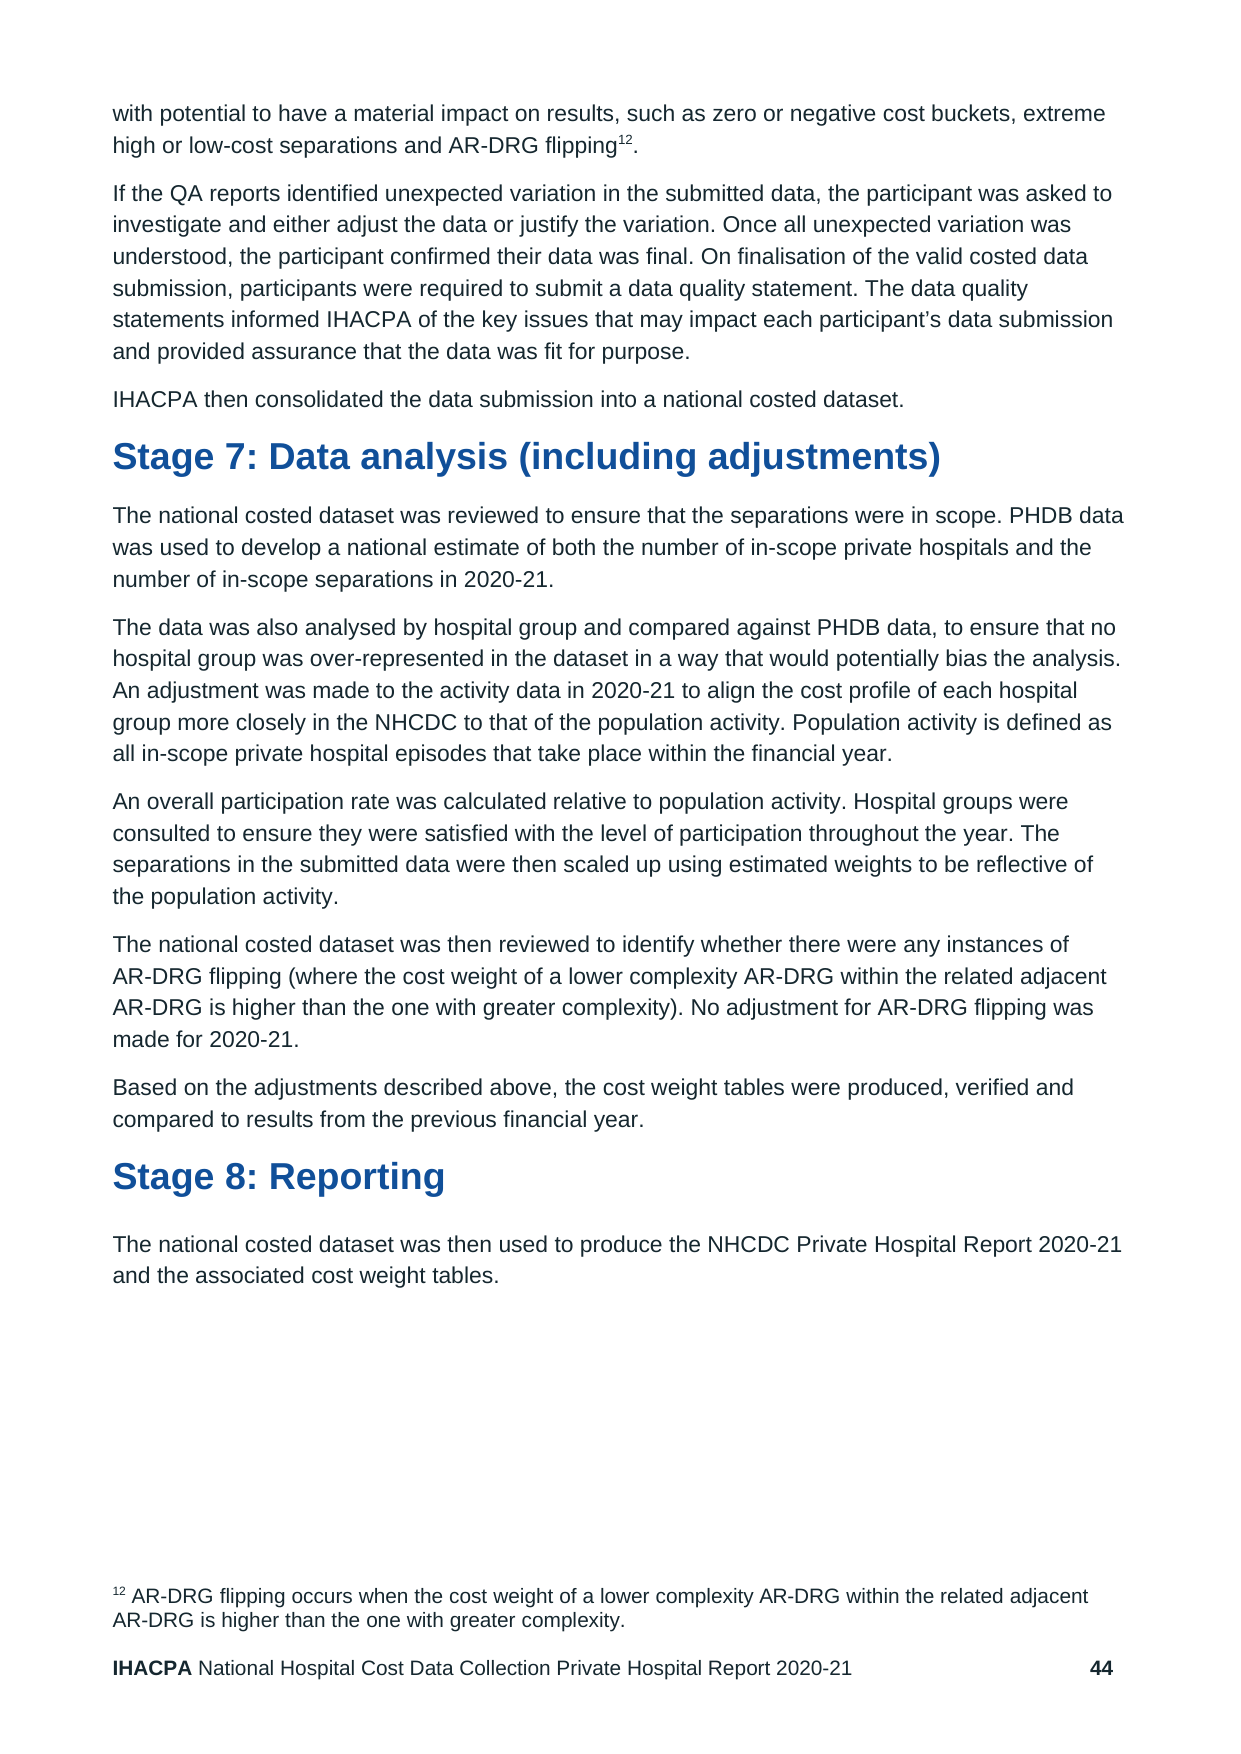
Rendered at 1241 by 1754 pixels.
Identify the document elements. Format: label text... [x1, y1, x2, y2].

text The national costed dataset was then reviewed to identify whether there were any instances of AR-DRG flipping (where the cost weight of a lower complexity AR-DRG within the related adjacent AR-DRG is higher than the one with greater complexity). No adjustment for AR-DRG flipping was made for 2020-21. [112, 931, 1128, 1052]
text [112, 100, 1128, 158]
text If the QA reports identified unexpected variation in the submitted data, the participant was asked to investigate and either adjust the data or justify the variation. Once all unexpected variation was understood, the participant confirmed their data was final. On finalisation of the valid costed data submission, participants were required to submit a data quality statement. The data quality statements informed IHACPA of the key issues that may impact each participant’s data submission and provided assurance that the data was fit for purpose. [112, 180, 1128, 364]
subtitle Stage 8: Reporting [112, 1154, 1128, 1197]
text IHACPA then consolidated the data submission into a national costed dataset. [112, 386, 1128, 412]
text The national costed dataset was then used to produce the NHCDC Private Hospital Report 2020-21 and the associated cost weight tables. [112, 1231, 1128, 1288]
text Stage 7: Data analysis (including adjustments) [112, 434, 1128, 477]
text An overall participation rate was calculated relative to population activity. Hospital groups were consulted to ensure they were satisfied with the level of participation throughout the year. The separations in the submitted data were then scaled up using estimated weights to be reflective of the population activity. [112, 788, 1128, 909]
text The data was also analysed by hospital group and compared against PHDB data, to ensure that no hospital group was over-represented in the dataset in a way that would potentially bias the analysis. An adjustment was made to the activity data in 2020-21 to align the cost profile of each hospital group more closely in the NHCDC to that of the population activity. Population activity is defined as all in-scope private hospital episodes that take place within the financial year. [112, 614, 1128, 766]
text The national costed dataset was reviewed to ensure that the separations were in scope. PHDB data was used to develop a national estimate of both the number of in-scope private hospitals and the number of in-scope separations in 2020-21. [112, 502, 1128, 592]
text Based on the adjustments described above, the cost weight tables were produced, verified and compared to results from the previous financial year. [112, 1074, 1128, 1132]
